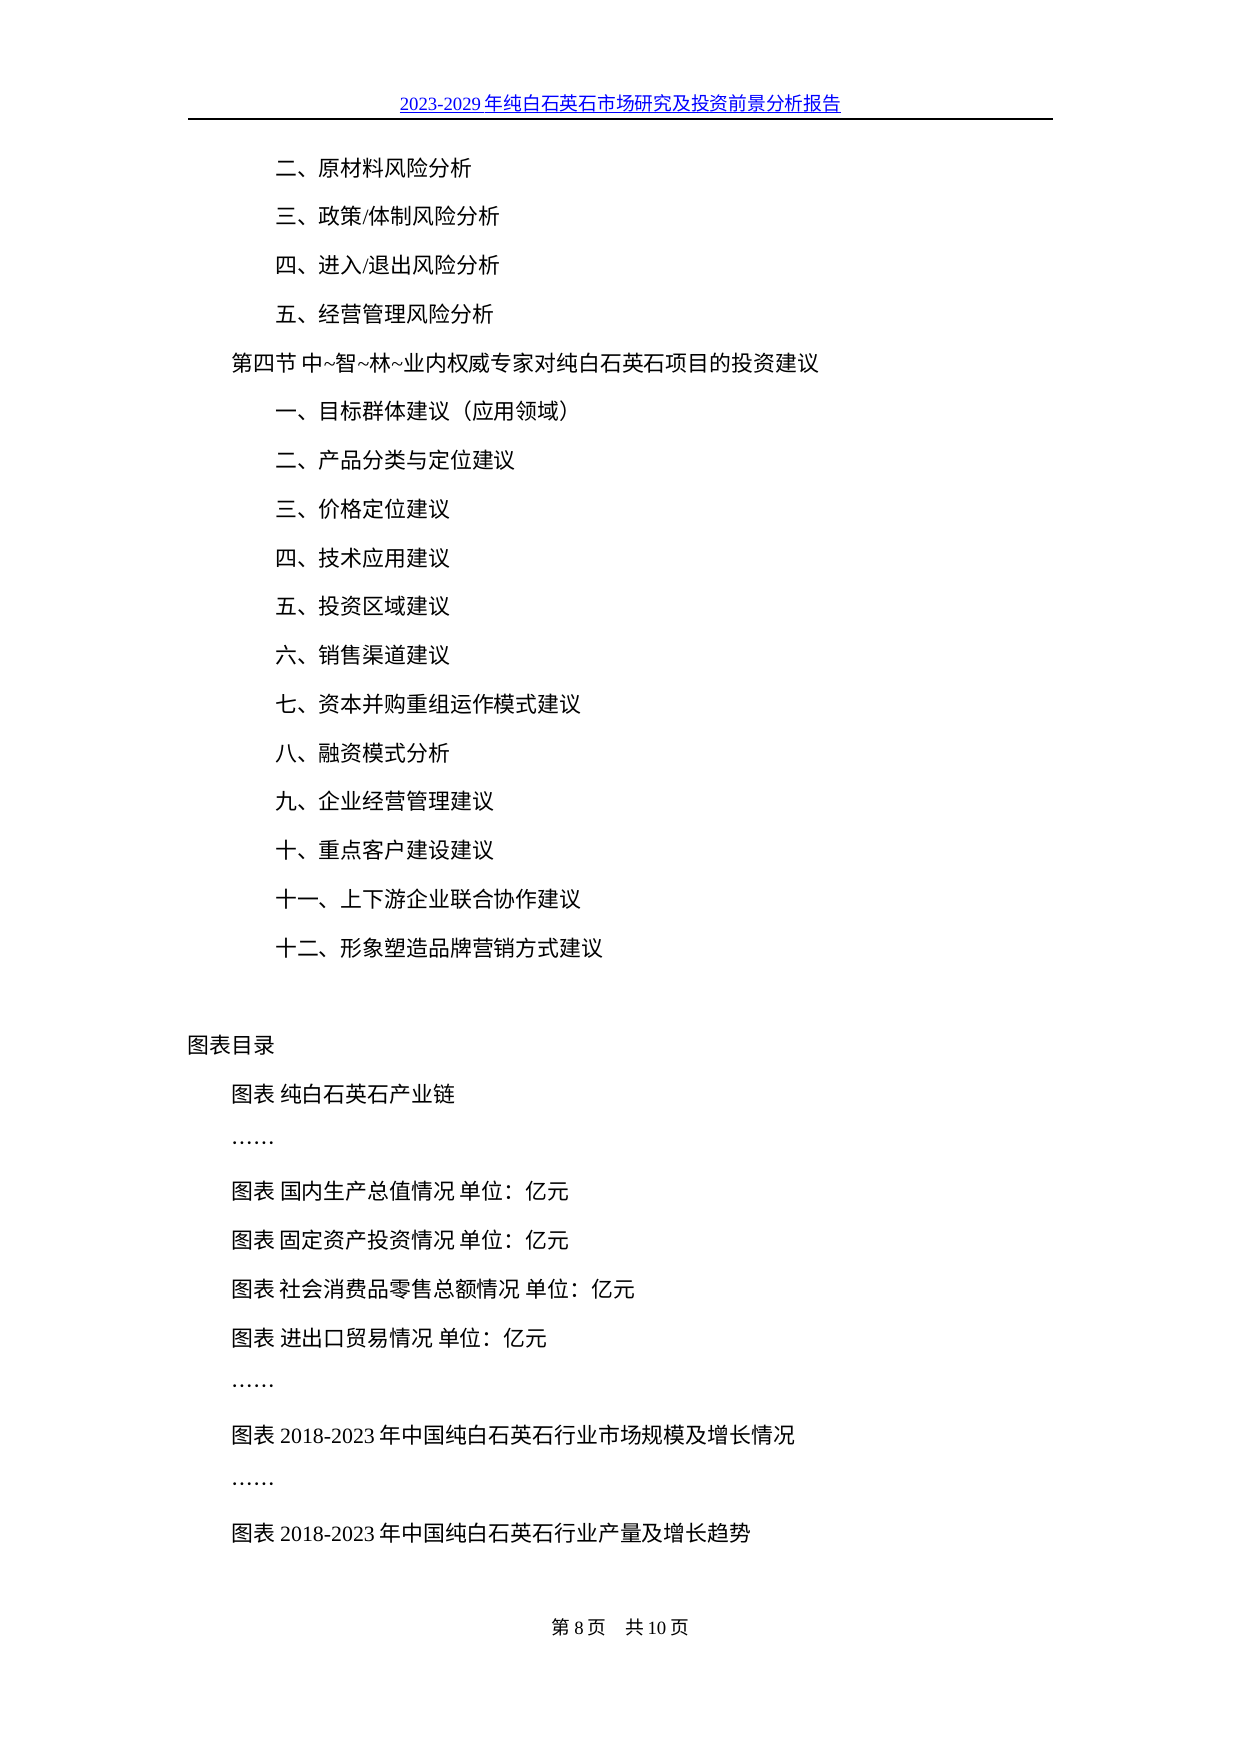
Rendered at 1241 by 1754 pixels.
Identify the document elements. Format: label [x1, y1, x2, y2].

text [187, 150, 1053, 1548]
